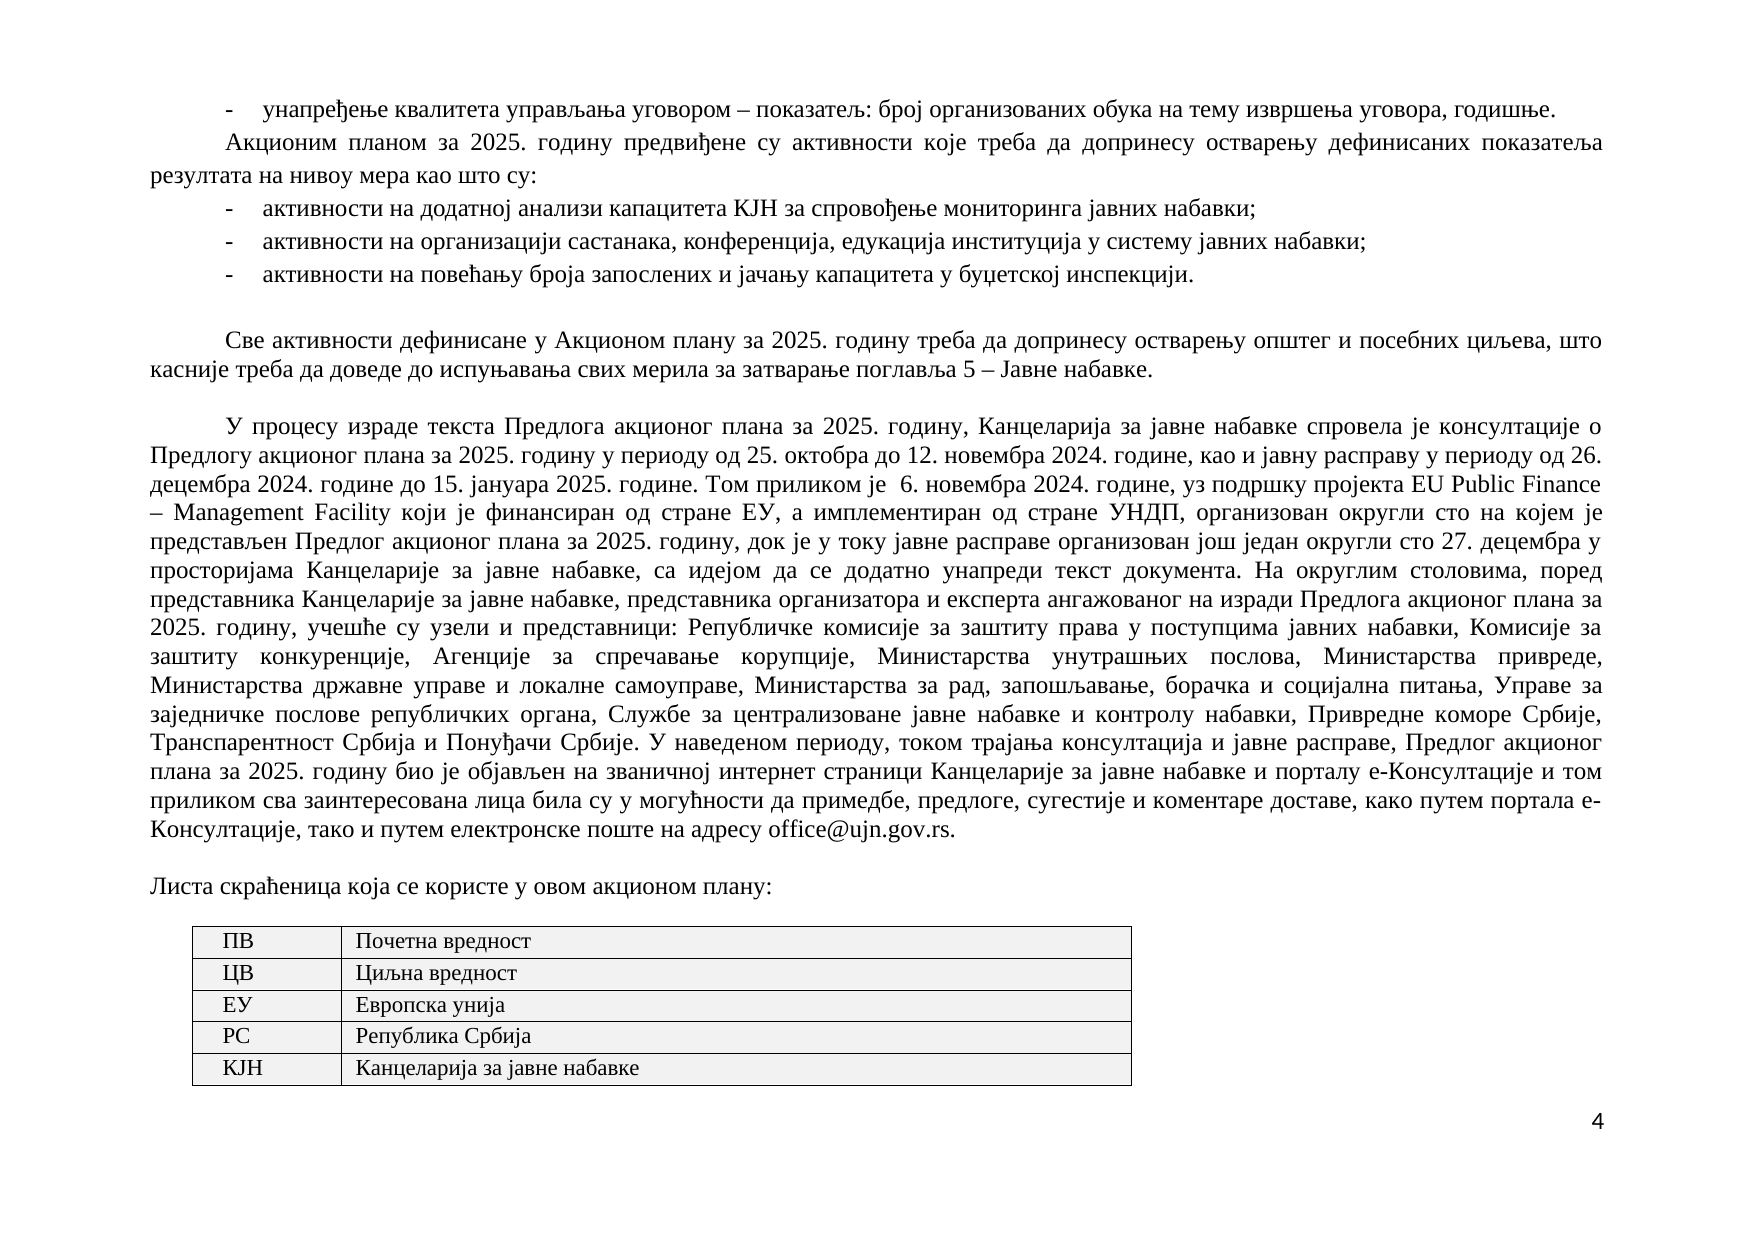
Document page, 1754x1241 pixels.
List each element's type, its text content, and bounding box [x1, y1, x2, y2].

list активности на организацији састанака, конференција, едукација институција у систему јавних набавки; [225, 226, 1604, 254]
list активности на додатној анализи капацитета КЈН за спровођење мониторинга јавних набавки; [225, 193, 1604, 222]
table_cell Циљна вредност [342, 959, 1131, 989]
table_cell Европска унија [342, 991, 1131, 1021]
table_cell КЈН [193, 1054, 341, 1084]
table_cell РС [193, 1022, 341, 1053]
table_header Почетна вредност [342, 927, 1131, 958]
table_cell Канцеларија за јавне набавке [342, 1054, 1131, 1084]
text Акционим планом за 2025. годину предвиђене су активности које треба да допринесу остварењу дефинисаних показатеља резултата на нивоу мера као што су: [150, 127, 1604, 188]
table_cell ЦВ [193, 959, 341, 989]
text Све активности дефинисане у Акционом плану за 2025. годину треба да допринесу остварењу општег и посебних циљева, што касније треба да доведе до испуњавања свих мерила за затварање поглавља 5 – Јавне набавке. [150, 325, 1604, 382]
list унапређење квалитета управљања уговором – показатељ: број организованих обука на тему извршења уговора, годишње. [225, 94, 1604, 122]
table_cell ЕУ [193, 991, 341, 1021]
table_cell Република Србија [342, 1022, 1131, 1053]
list активности на повећању броја запослених и јачању капацитета у буџетској инспекцији. [225, 259, 1604, 288]
text Листа скраћеница која се користе у овом акционом плану: [150, 871, 1604, 900]
table_header ПВ [193, 927, 341, 958]
text У процесу израде текста Предлога акционог плана за 2025. годину, Канцеларија за јавне набавке спровела је консултације о Предлогу акционог плана за 2025. годину у периоду од 25. октобра до 12. новембра 2024. године, као и јавну расправу у периоду од 26. децембра 2024. године до 15. јануара 2025. године. Том приликом је 6. новембра 2024. године, уз подршку пројекта EU Public Finance – Management Facility који је финансиран од стране ЕУ, а имплементиран од стране УНДП, организован округли сто на којем је представљен Предлог акционог плана за 2025. годину, док је у току јавне расправе организован још један округли сто 27. децембра у просторијама Канцеларије за јавне набавке, са идејом да се додатно унапреди текст документа. На округлим столовима, поред представника Канцеларије за јавне набавке, представника организатора и експерта ангажованог на изради Предлога акционог плана за 2025. годину, учешће су узели и представници: Републичке комисије за заштиту права у поступцима јавних набавки, Комисије за заштиту конкуренције, Агенције за спречавање корупције, Министарства унутрашњих послова, Министарства привреде, Министарства државне управе и локалне самоуправе, Министарства за рад, запошљавање, борачка и социјална питања, Управе за заједничке послове републичких органа, Службе за централизоване јавне набавке и контролу набавки, Привредне коморе Србије, Транспарентност Србија и Понуђачи Србије. У наведеном периоду, током трајања консултација и јавне расправе, Предлог акционог плана за 2025. годину био је објављен на званичној интернет страници Канцеларије за јавне набавке и порталу е-Консултације и том приликом сва заинтересована лица била су у могућности да примедбе, предлоге, сугестије и коментаре доставе, како путем портала е-Консултације, тако и путем електронске поште на адресу office@ujn.gov.rs. [150, 411, 1604, 842]
